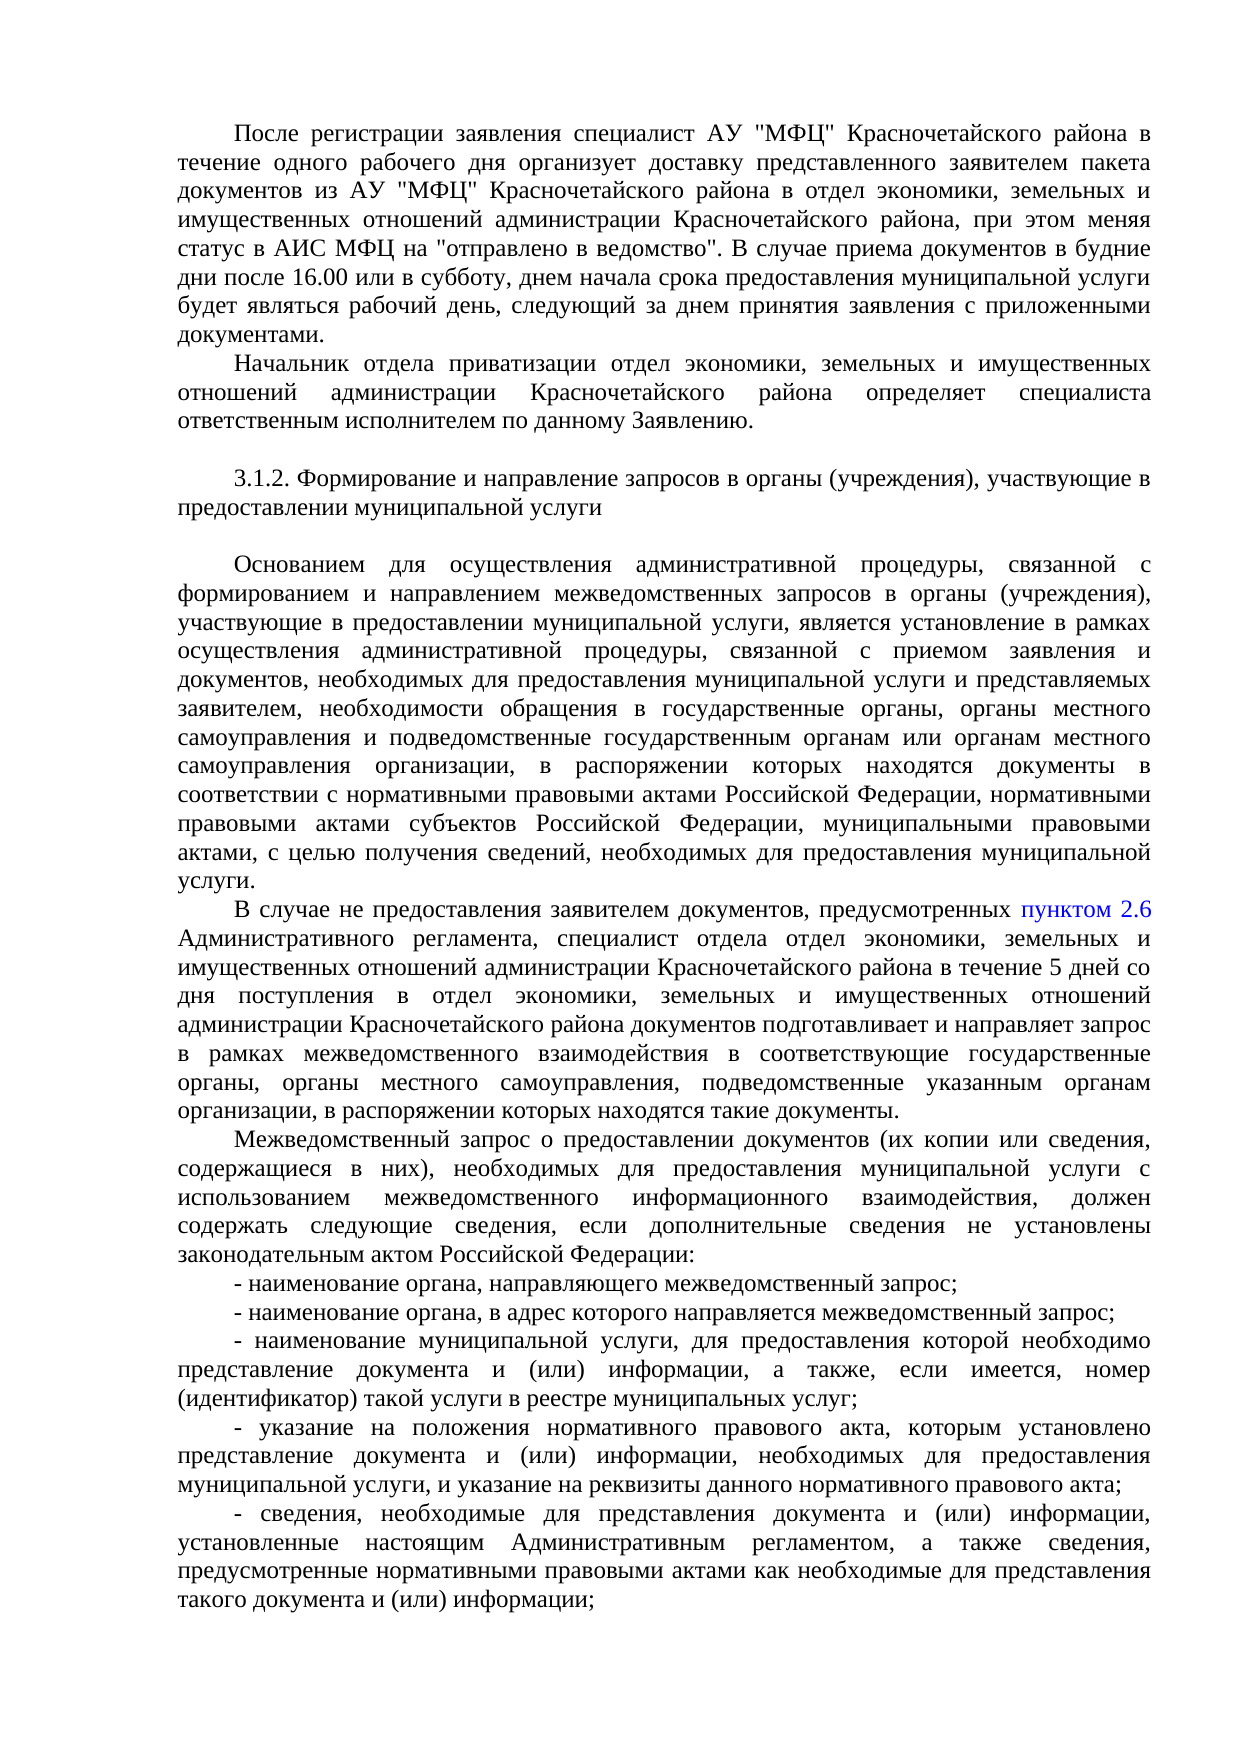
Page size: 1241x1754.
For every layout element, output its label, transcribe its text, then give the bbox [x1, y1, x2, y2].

text - наименование органа, направляющего межведомственный запрос; [177, 1268, 1152, 1297]
text - наименование органа, в адрес которого направляется межведомственный запрос; [177, 1297, 1152, 1326]
text Начальник отдела приватизации отдел экономики, земельных и имущественных отношений администрации Красночетайского района определяет специалиста ответственным исполнителем по данному Заявлению. [177, 348, 1152, 434]
text 3.1.2. Формирование и направление запросов в органы (учреждения), участвующие в предоставлении муниципальной услуги [177, 463, 1152, 521]
text - наименование муниципальной услуги, для предоставления которой необходимо представление документа и (или) информации, а также, если имеется, номер (идентификатор) такой услуги в реестре муниципальных услуг; [177, 1326, 1152, 1412]
text - указание на положения нормативного правового акта, которым установлено представление документа и (или) информации, необходимых для предоставления муниципальной услуги, и указание на реквизиты данного нормативного правового акта; [177, 1412, 1152, 1498]
text - сведения, необходимые для представления документа и (или) информации, установленные настоящим Административным регламентом, а также сведения, предусмотренные нормативными правовыми актами как необходимые для представления такого документа и (или) информации; [177, 1498, 1152, 1613]
text В случае не предоставления заявителем документов, предусмотренных пунктом 2.6 Административного регламента, специалист отдела отдел экономики, земельных и имущественных отношений администрации Красночетайского района в течение 5 дней со дня поступления в отдел экономики, земельных и имущественных отношений администрации Красночетайского района документов подготавливает и направляет запрос в рамках межведомственного взаимодействия в соответствующие государственные органы, органы местного самоуправления, подведомственные указанным органам организации, в распоряжении которых находятся такие документы. [177, 894, 1152, 1124]
text Основанием для осуществления административной процедуры, связанной с формированием и направлением межведомственных запросов в органы (учреждения), участвующие в предоставлении муниципальной услуги, является установление в рамках осуществления административной процедуры, связанной с приемом заявления и документов, необходимых для предоставления муниципальной услуги и представляемых заявителем, необходимости обращения в государственные органы, органы местного самоуправления и подведомственные государственным органам или органам местного самоуправления организации, в распоряжении которых находятся документы в соответствии с нормативными правовыми актами Российской Федерации, нормативными правовыми актами субъектов Российской Федерации, муниципальными правовыми актами, с целью получения сведений, необходимых для предоставления муниципальной услуги. [177, 549, 1152, 894]
text Межведомственный запрос о предоставлении документов (их копии или сведения, содержащиеся в них), необходимых для предоставления муниципальной услуги с использованием межведомственного информационного взаимодействия, должен содержать следующие сведения, если дополнительные сведения не установлены законодательным актом Российской Федерации: [177, 1124, 1152, 1268]
text После регистрации заявления специалист АУ "МФЦ" Красночетайского района в течение одного рабочего дня организует доставку представленного заявителем пакета документов из АУ "МФЦ" Красночетайского района в отдел экономики, земельных и имущественных отношений администрации Красночетайского района, при этом меняя статус в АИС МФЦ на "отправлено в ведомство". В случае приема документов в будние дни после 16.00 или в субботу, днем начала срока предоставления муниципальной услуги будет являться рабочий день, следующий за днем принятия заявления с приложенными документами. [177, 118, 1152, 348]
